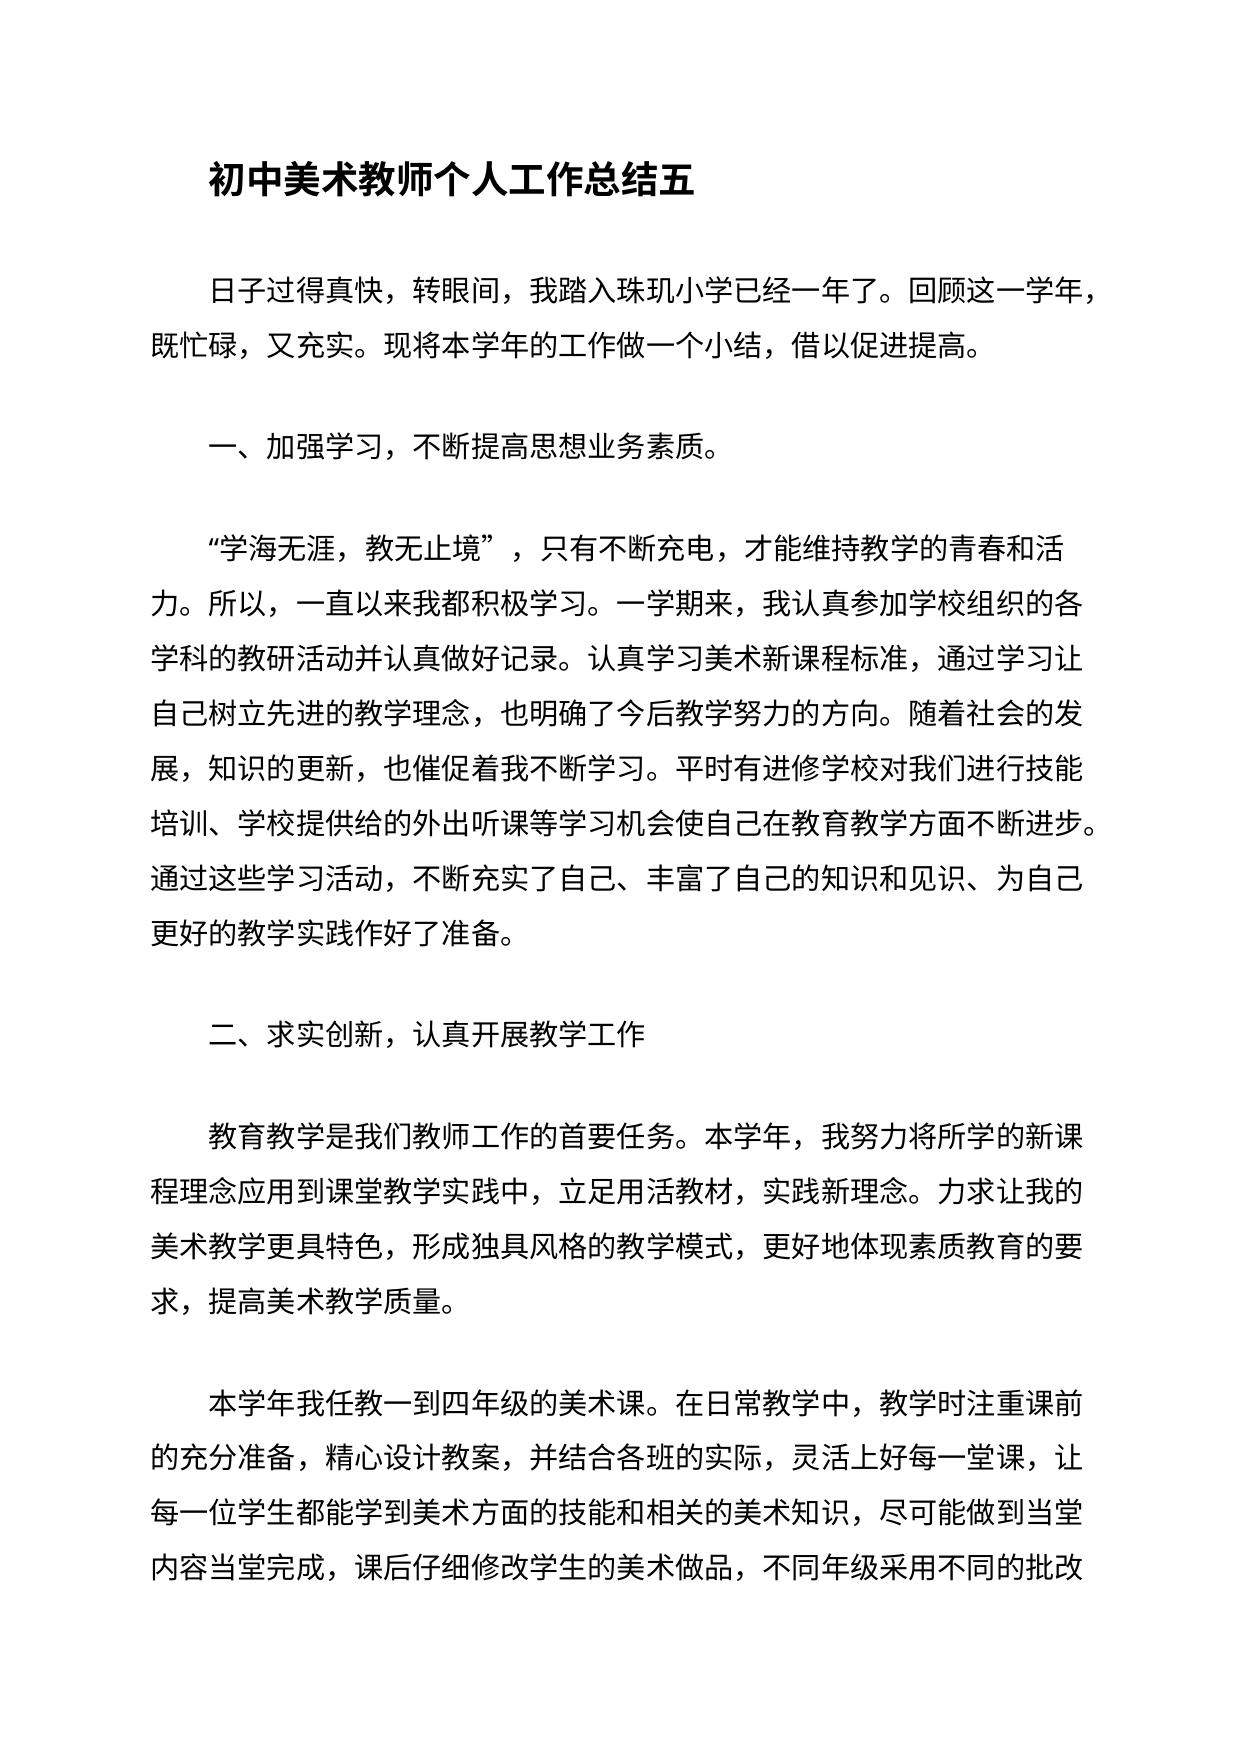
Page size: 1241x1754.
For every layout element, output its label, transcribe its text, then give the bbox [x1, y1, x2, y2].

text “学海无涯，教无止境”，只有不断充电，才能维持教学的青春和活力。所以，一直以来我都积极学习。一学期来，我认真参加学校组织的各学科的教研活动并认真做好记录。认真学习美术新课程标准，通过学习让自己树立先进的教学理念，也明确了今后教学努力的方向。随着社会的发展，知识的更新，也催促着我不断学习。平时有进修学校对我们进行技能培训、学校提供给的外出听课等学习机会使自己在教育教学方面不断进步。通过这些学习活动，不断充实了自己、丰富了自己的知识和见识、为自己更好的教学实践作好了准备。 [150, 526, 1090, 952]
text 一、加强学习，不断提高思想业务素质。 [150, 424, 1090, 466]
text 教育教学是我们教师工作的首要任务。本学年，我努力将所学的新课程理念应用到课堂教学实践中，立足用活教材，实践新理念。力求让我的美术教学更具特色，形成独具风格的教学模式，更好地体现素质教育的要求，提高美术教学质量。 [150, 1114, 1090, 1321]
text 初中美术教师个人工作总结五 [150, 150, 1090, 204]
text 二、求实创新，认真开展教学工作 [150, 1012, 1090, 1054]
text 日子过得真快，转眼间，我踏入珠玑小学已经一年了。回顾这一学年，既忙碌，又充实。现将本学年的工作做一个小结，借以促进提高。 [150, 267, 1090, 364]
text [150, 1380, 1090, 1587]
